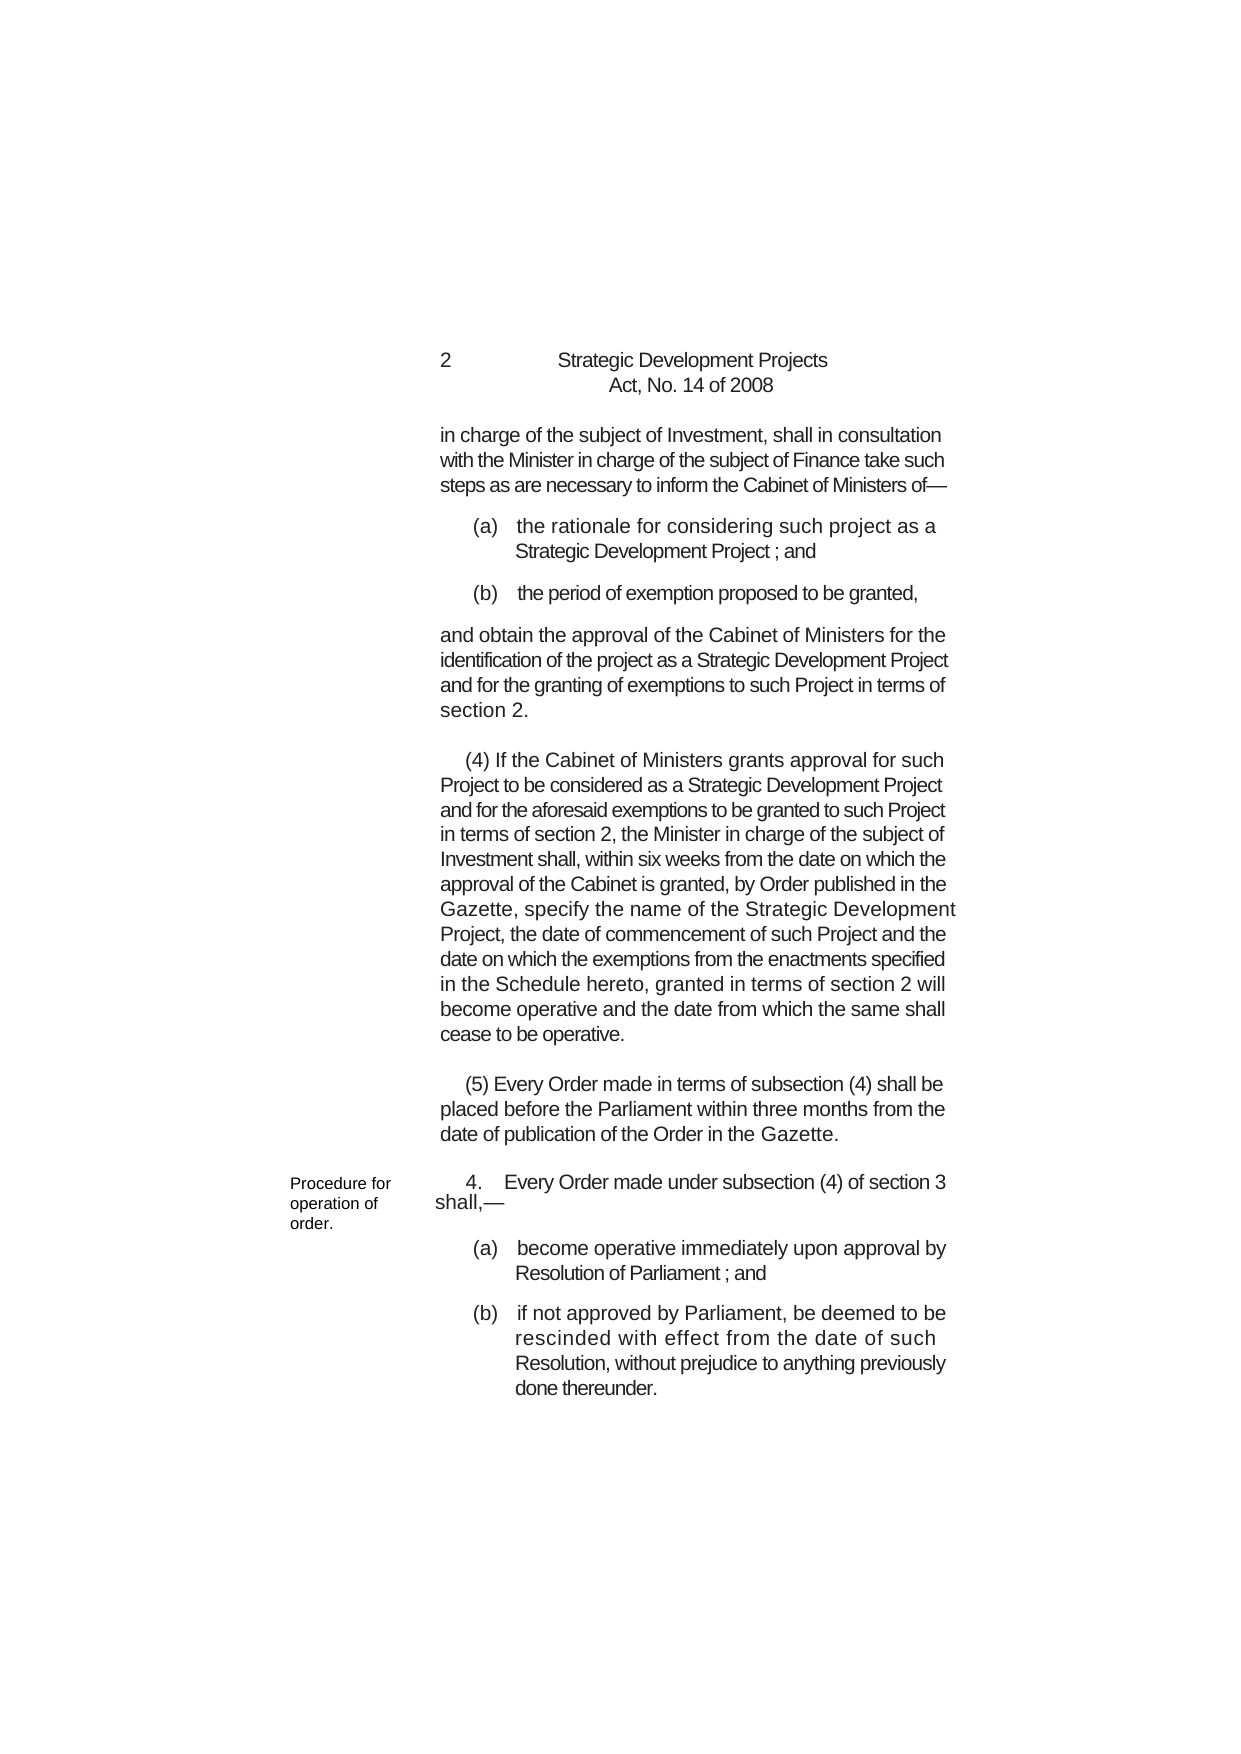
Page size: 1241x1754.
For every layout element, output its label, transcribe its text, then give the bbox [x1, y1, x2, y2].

text with the Minister in charge of the subject of Finance take such [440, 447, 1240, 472]
text Act, No. 14 of 2008 [609, 373, 1240, 397]
text become operative and the date from which the same shall [440, 996, 1240, 1021]
text date of publication of the Order in the Gazette. [440, 1121, 1240, 1146]
text (a) the rationale for considering such project as a [473, 514, 1240, 539]
text and for the granting of exemptions to such Project in terms of [440, 672, 1240, 697]
text Gazette, specify the name of the Strategic Development [440, 897, 1240, 921]
text Project to be considered as a Strategic Development Project [440, 772, 1240, 797]
text done thereunder. [515, 1375, 1240, 1400]
text (5) Every Order made in terms of subsection (4) shall be [465, 1071, 1240, 1096]
text identification of the project as a Strategic Development Project [440, 647, 1240, 672]
text (4) If the Cabinet of Ministers grants approval for such [465, 747, 1240, 772]
text date on which the exemptions from the enactments specified [440, 947, 1240, 972]
text Strategic Development Project ; and [515, 539, 1240, 564]
text and for the aforesaid exemptions to be granted to such Project [440, 797, 1240, 822]
text and obtain the approval of the Cabinet of Ministers for the [440, 622, 1240, 647]
text in terms of section 2, the Minister in charge of the subject of [440, 822, 1240, 847]
text Resolution, without prejudice to anything previously [515, 1350, 1240, 1375]
text in charge of the subject of Investment, shall in consultation [440, 422, 1240, 447]
text approval of the Cabinet is granted, by Order published in the [440, 872, 1240, 897]
text (b) the period of exemption proposed to be granted, [473, 581, 1240, 606]
text steps as are necessary to inform the Cabinet of Ministers of— [440, 472, 1240, 497]
text rescinded with effect from the date of such [515, 1325, 1240, 1350]
text cease to be operative. [440, 1021, 1240, 1046]
text Investment shall, within six weeks from the date on which the [440, 847, 1240, 872]
text order. [290, 1214, 1240, 1234]
text section 2. [440, 697, 1240, 722]
text Project, the date of commencement of such Project and the [440, 922, 1240, 947]
text Resolution of Parliament ; and [515, 1261, 1240, 1286]
text operation of shall,— [290, 1194, 1240, 1214]
text placed before the Parliament within three months from the [440, 1096, 1240, 1121]
text (a) become operative immediately upon approval by [473, 1235, 1240, 1261]
text 2 Strategic Development Projects [440, 347, 1240, 373]
text (b) if not approved by Parliament, be deemed to be [473, 1300, 1240, 1325]
text Procedure for 4. Every Order made under subsection (4) of section 3 [290, 1172, 1240, 1194]
text in the Schedule hereto, granted in terms of section 2 will [440, 972, 1240, 996]
